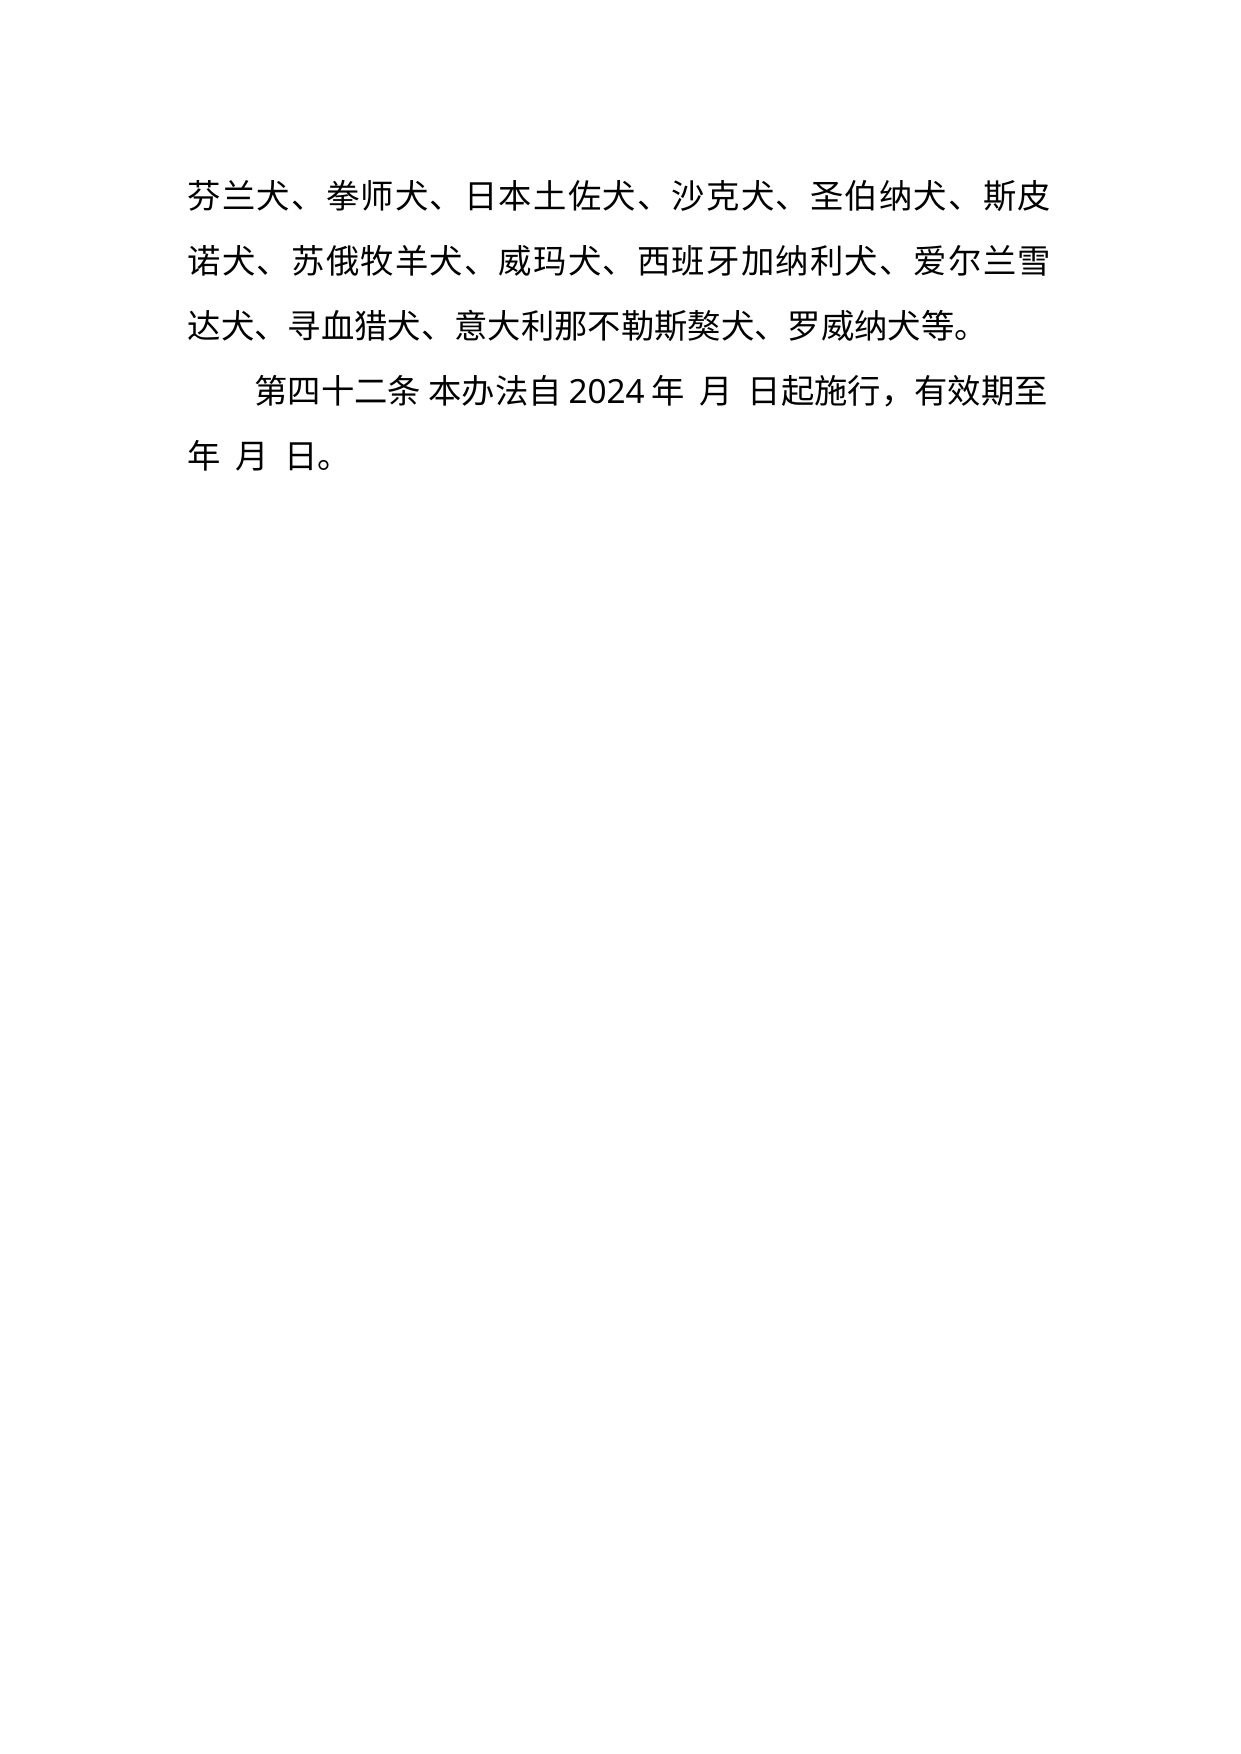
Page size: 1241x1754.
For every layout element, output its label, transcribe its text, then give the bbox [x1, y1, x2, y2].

text 第四十二条 本办法自2024年 月 日起施行，有效期至 年 月 日。 [187, 357, 1053, 487]
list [187, 162, 1053, 357]
